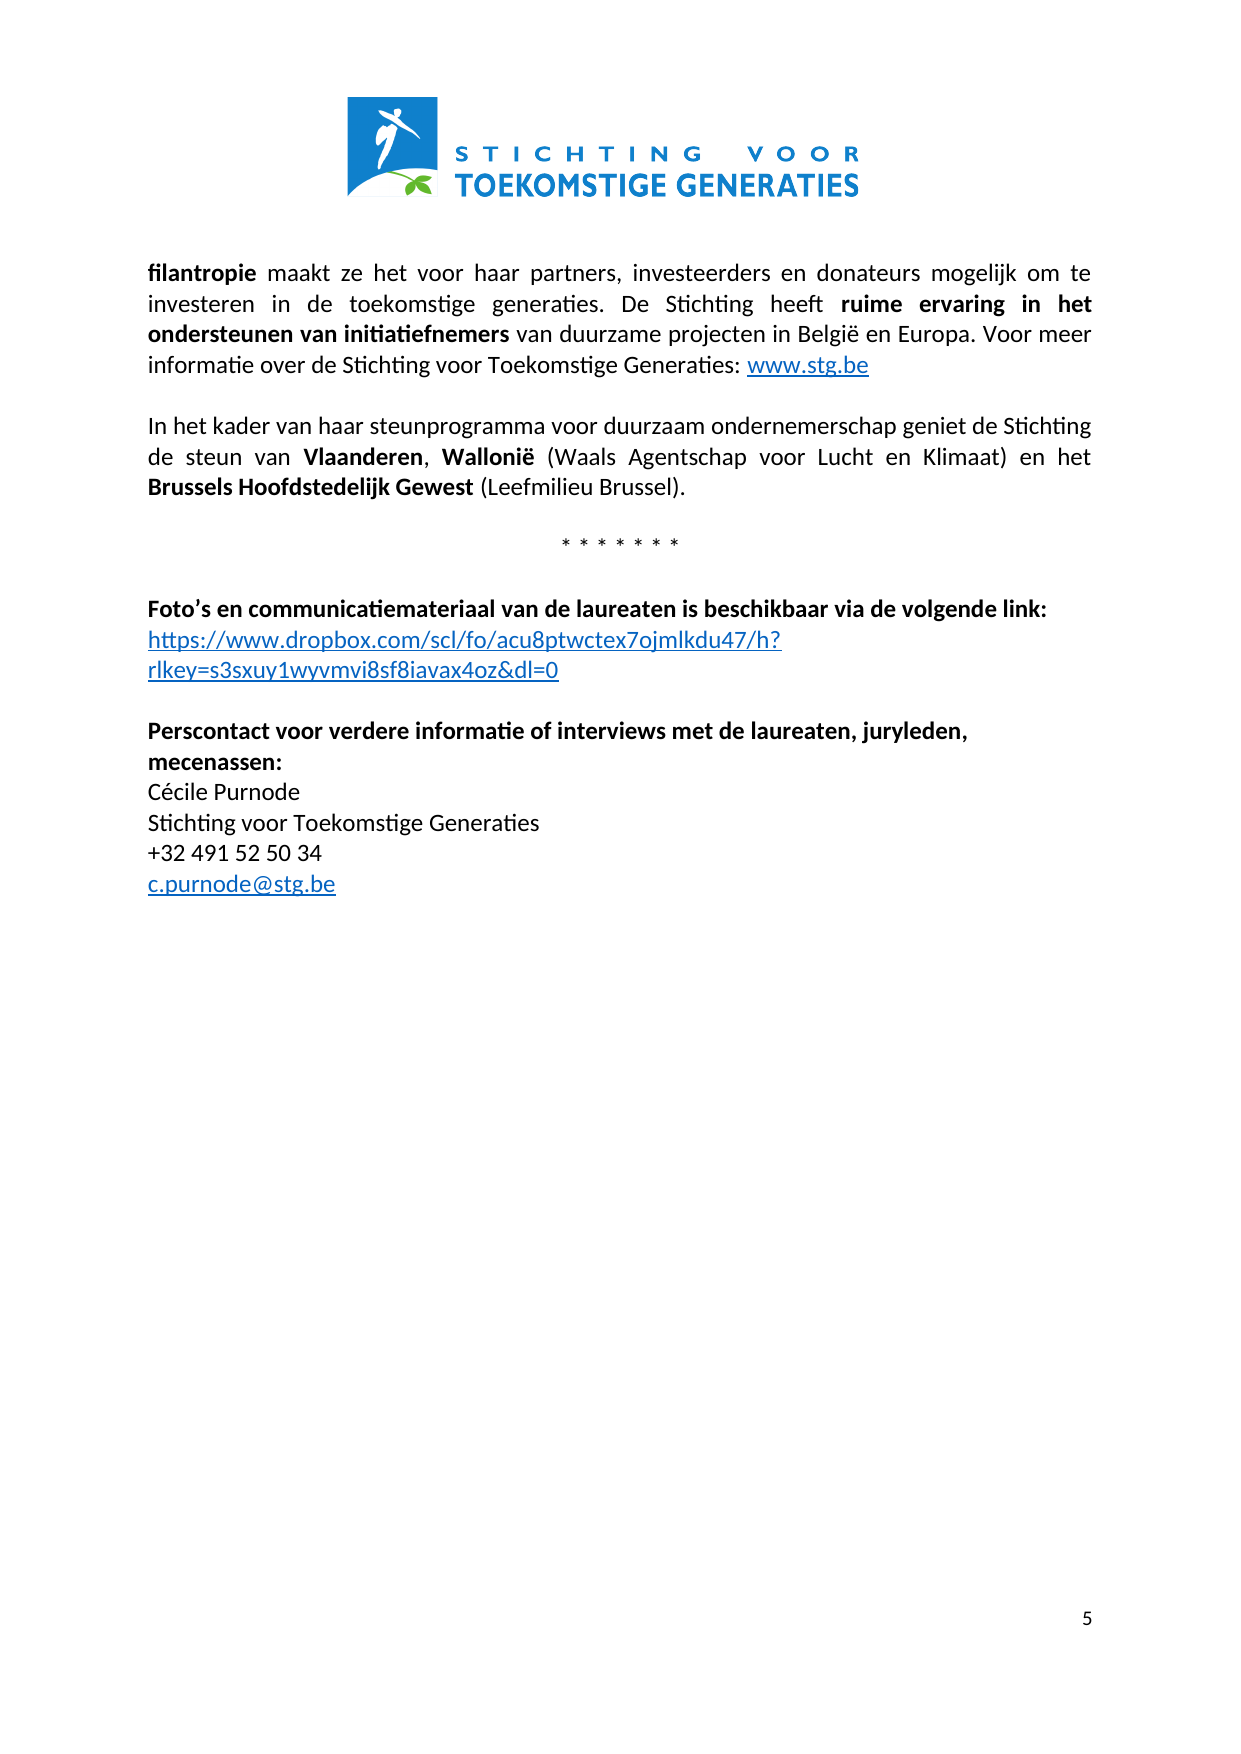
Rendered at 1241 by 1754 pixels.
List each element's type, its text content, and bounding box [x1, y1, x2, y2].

text Cécile Purnode [148, 776, 1092, 807]
text c.purnode@stg.be [148, 868, 1092, 898]
picture [347, 97, 859, 197]
text In het kader van haar steunprogramma voor duurzaam ondernemerschap geniet de Stichting de steun van Vlaanderen, Wallonië (Waals Agentschap voor Lucht en Klimaat) en het Brussels Hoofdstedelijk Gewest (Leefmilieu Brussel). [148, 410, 1092, 502]
text Foto’s en communicatiemateriaal van de laureaten is beschikbaar via de volgende link: [148, 593, 1092, 624]
text +32 491 52 50 34 [148, 837, 1092, 868]
text Perscontact voor verdere informatie of interviews met de laureaten, juryleden, mecenassen: [148, 715, 1092, 776]
text https://www.dropbox.com/scl/fo/acu8ptwctex7ojmlkdu47/h?rlkey=s3sxuy1wyvmvi8sf8iavax4oz&dl=0 [148, 624, 1092, 685]
text Stichting voor Toekomstige Generaties [148, 807, 1092, 837]
text * * * * * * * [148, 532, 1092, 563]
